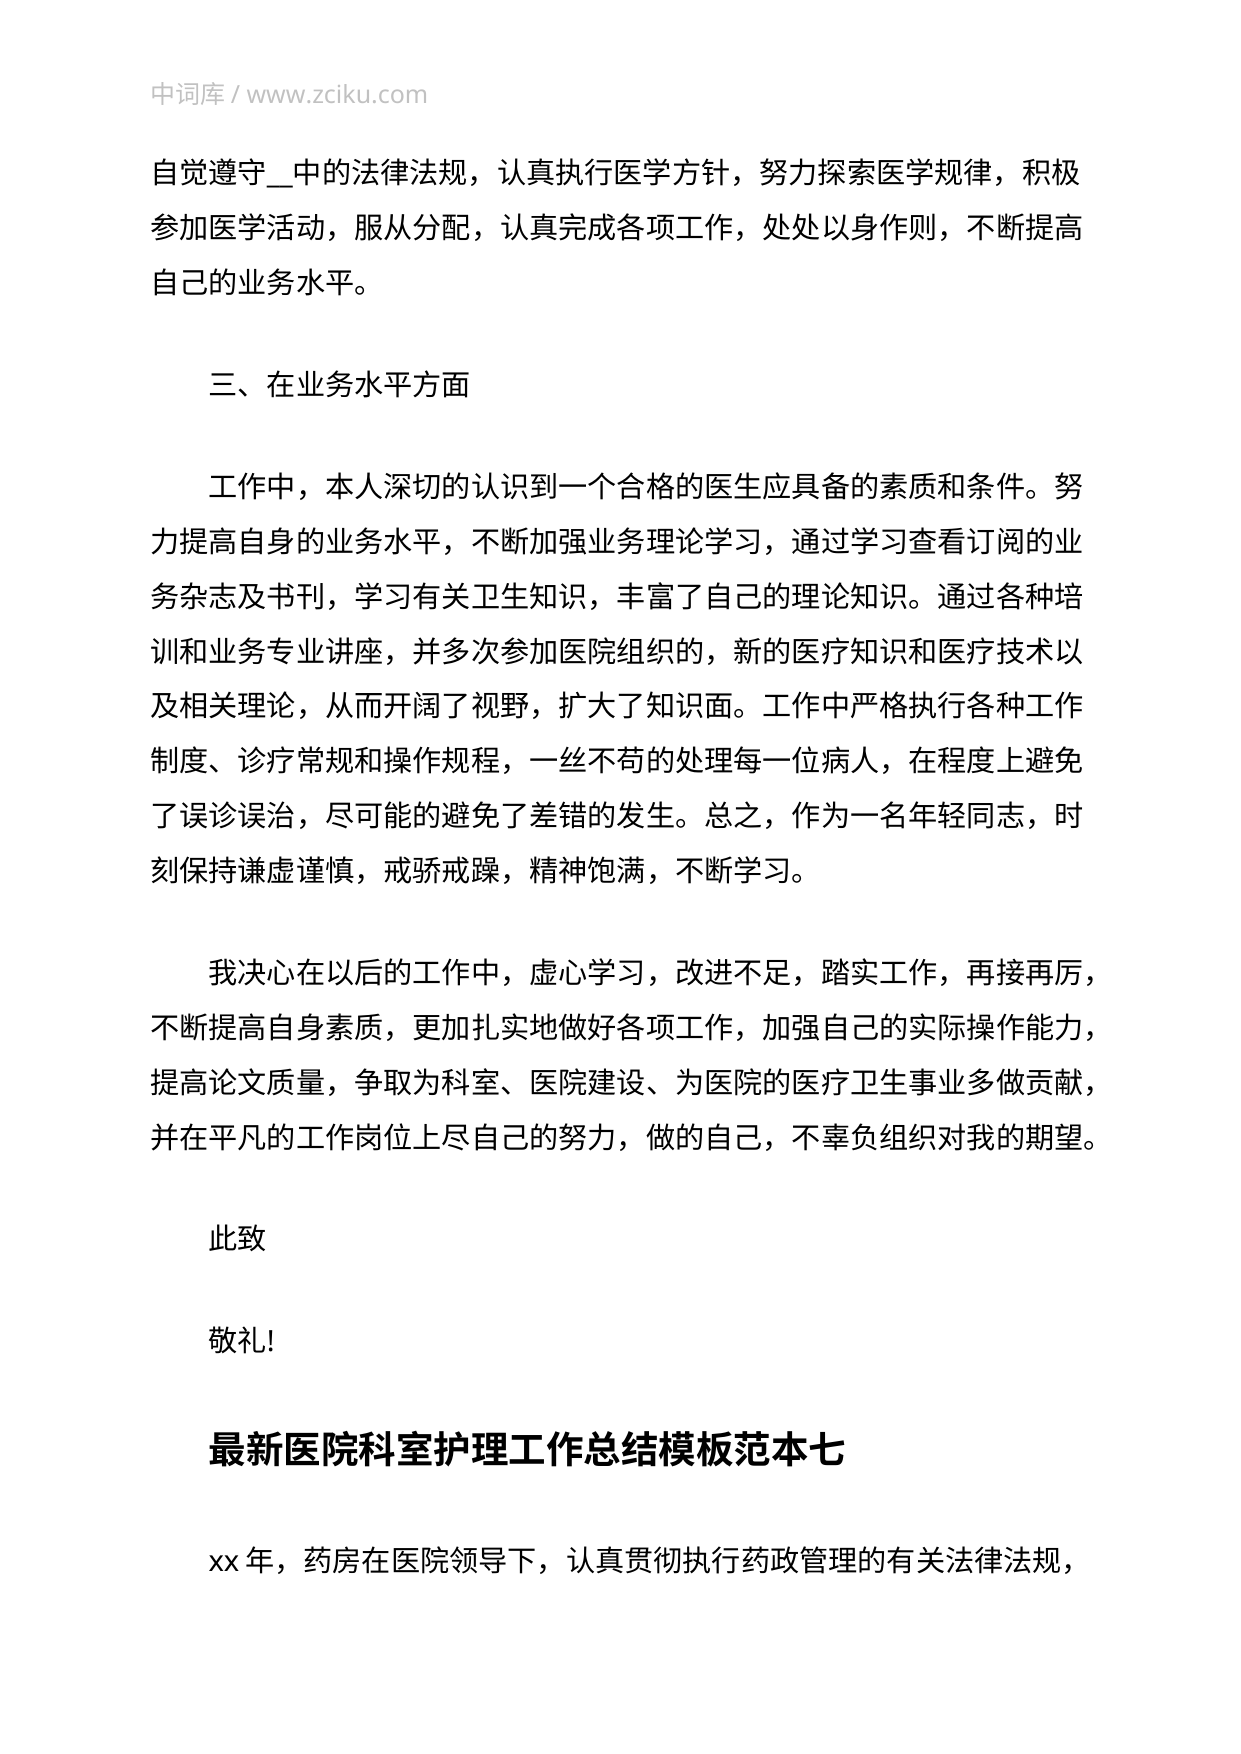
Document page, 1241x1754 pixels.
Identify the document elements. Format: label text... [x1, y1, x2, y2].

text 三、在业务水平方面 [150, 362, 1090, 404]
text 我决心在以后的工作中，虚心学习，改进不足，踏实工作，再接再厉，不断提高自身素质，更加扎实地做好各项工作，加强自己的实际操作能力，提高论文质量，争取为科室、医院建设、为医院的医疗卫生事业多做贡献，并在平凡的工作岗位上尽自己的努力，做的自己，不辜负组织对我的期望。 [150, 949, 1090, 1156]
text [150, 1537, 1090, 1579]
text 敬礼! [150, 1318, 1090, 1360]
text 最新医院科室护理工作总结模板范本七 [150, 1420, 1090, 1474]
text 工作中，本人深切的认识到一个合格的医生应具备的素质和条件。努力提高自身的业务水平，不断加强业务理论学习，通过学习查看订阅的业务杂志及书刊，学习有关卫生知识，丰富了自己的理论知识。通过各种培训和业务专业讲座，并多次参加医院组织的，新的医疗知识和医疗技术以及相关理论，从而开阔了视野，扩大了知识面。工作中严格执行各种工作制度、诊疗常规和操作规程，一丝不苟的处理每一位病人，在程度上避免了误诊误治，尽可能的避免了差错的发生。总之，作为一名年轻同志，时刻保持谦虚谨慎，戒骄戒躁，精神饱满，不断学习。 [150, 463, 1090, 890]
text 此致 [150, 1216, 1090, 1258]
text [150, 150, 1090, 302]
